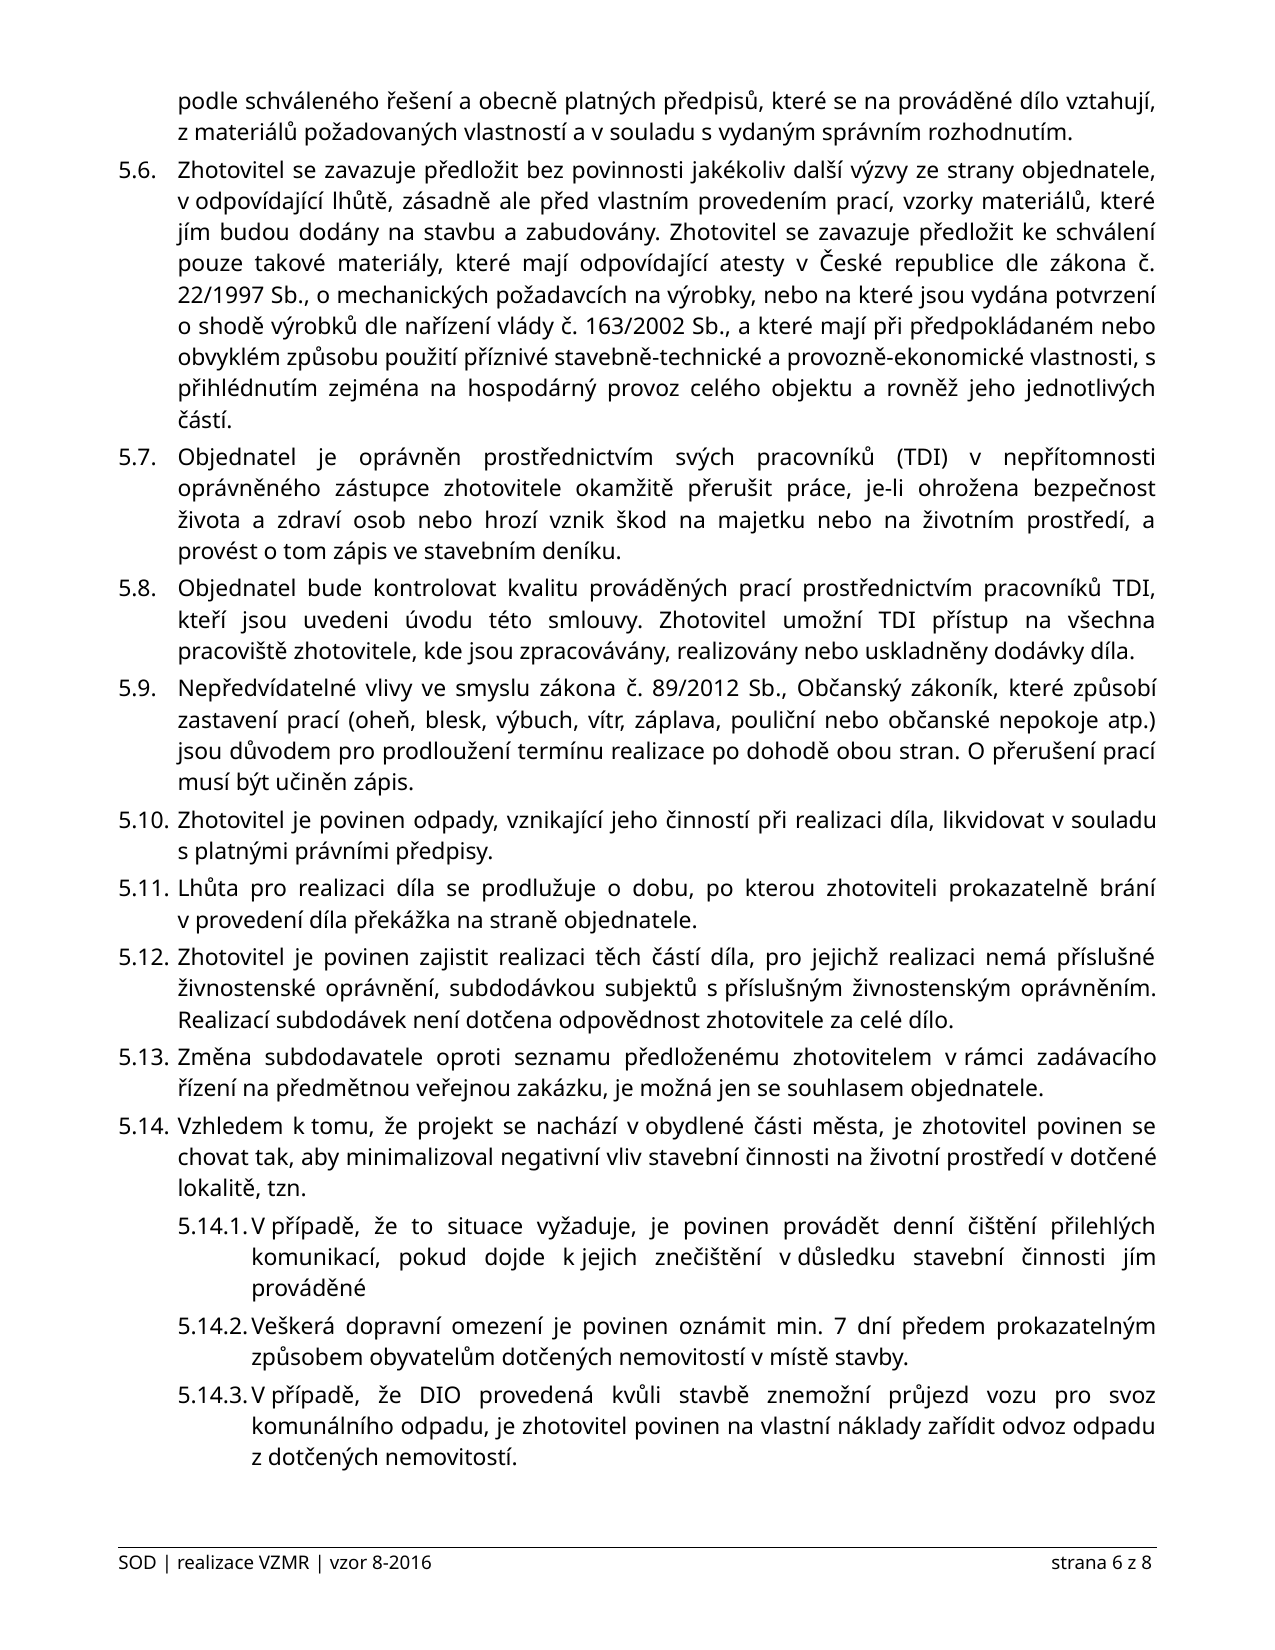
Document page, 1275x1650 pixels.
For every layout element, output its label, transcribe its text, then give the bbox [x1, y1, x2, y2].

list Veškerá dopravní omezení je povinen oznámit min. 7 dní předem prokazatelným způsobem obyvatelům dotčených nemovitostí v místě stavby. [177, 1310, 1157, 1372]
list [118, 85, 1157, 147]
list V případě, že DIO provedená kvůli stavbě znemožní průjezd vozu pro svoz komunálního odpadu, je zhotovitel povinen na vlastní náklady zařídit odvoz odpadu z dotčených nemovitostí. [177, 1378, 1157, 1472]
list Nepředvídatelné vlivy ve smyslu zákona č. 89/2012 Sb., Občanský zákoník, které způsobí zastavení prací (oheň, blesk, výbuch, vítr, záplava, pouliční nebo občanské nepokoje atp.) jsou důvodem pro prodloužení termínu realizace po dohodě obou stran. O přerušení prací musí být učiněn zápis. [118, 672, 1157, 797]
list Vzhledem k tomu, že projekt se nachází v obydlené části města, je zhotovitel povinen se chovat tak, aby minimalizoval negativní vliv stavební činnosti na životní prostředí v dotčené lokalitě, tzn. [118, 1110, 1157, 1203]
list Zhotovitel je povinen odpady, vznikající jeho činností při realizaci díla, likvidovat v souladu s platnými právními předpisy. [118, 803, 1157, 866]
list Lhůta pro realizaci díla se prodlužuje o dobu, po kterou zhotoviteli prokazatelně brání v provedení díla překážka na straně objednatele. [118, 872, 1157, 935]
list Objednatel je oprávněn prostřednictvím svých pracovníků (TDI) v nepřítomnosti oprávněného zástupce zhotovitele okamžitě přerušit práce, je-li ohrožena bezpečnost života a zdraví osob nebo hrozí vznik škod na majetku nebo na životním prostředí, a provést o tom zápis ve stavebním deníku. [118, 441, 1157, 566]
list Objednatel bude kontrolovat kvalitu prováděných prací prostřednictvím pracovníků TDI, kteří jsou uvedeni úvodu této smlouvy. Zhotovitel umožní TDI přístup na všechna pracoviště zhotovitele, kde jsou zpracovávány, realizovány nebo uskladněny dodávky díla. [118, 572, 1157, 666]
list Změna subdodavatele oproti seznamu předloženému zhotovitelem v rámci zadávacího řízení na předmětnou veřejnou zakázku, je možná jen se souhlasem objednatele. [118, 1041, 1157, 1103]
list Zhotovitel je povinen zajistit realizaci těch částí díla, pro jejichž realizaci nemá příslušné živnostenské oprávnění, subdodávkou subjektů s příslušným živnostenským oprávněním. Realizací subdodávek není dotčena odpovědnost zhotovitele za celé dílo. [118, 941, 1157, 1035]
list V případě, že to situace vyžaduje, je povinen provádět denní čištění přilehlých komunikací, pokud dojde k jejich znečištění v důsledku stavební činnosti jím prováděné [177, 1210, 1157, 1303]
list Zhotovitel se zavazuje předložit bez povinnosti jakékoliv další výzvy ze strany objednatele, v odpovídající lhůtě, zásadně ale před vlastním provedením prací, vzorky materiálů, které jím budou dodány na stavbu a zabudovány. Zhotovitel se zavazuje předložit ke schválení pouze takové materiály, které mají odpovídající atesty v České republice dle zákona č. 22/1997 Sb., o mechanických požadavcích na výrobky, nebo na které jsou vydána potvrzení o shodě výrobků dle nařízení vlády č. 163/2002 Sb., a které mají při předpokládaném nebo obvyklém způsobu použití příznivé stavebně-technické a provozně-ekonomické vlastnosti, s přihlédnutím zejména na hospodárný provoz celého objektu a rovněž jeho jednotlivých částí. [118, 153, 1157, 435]
